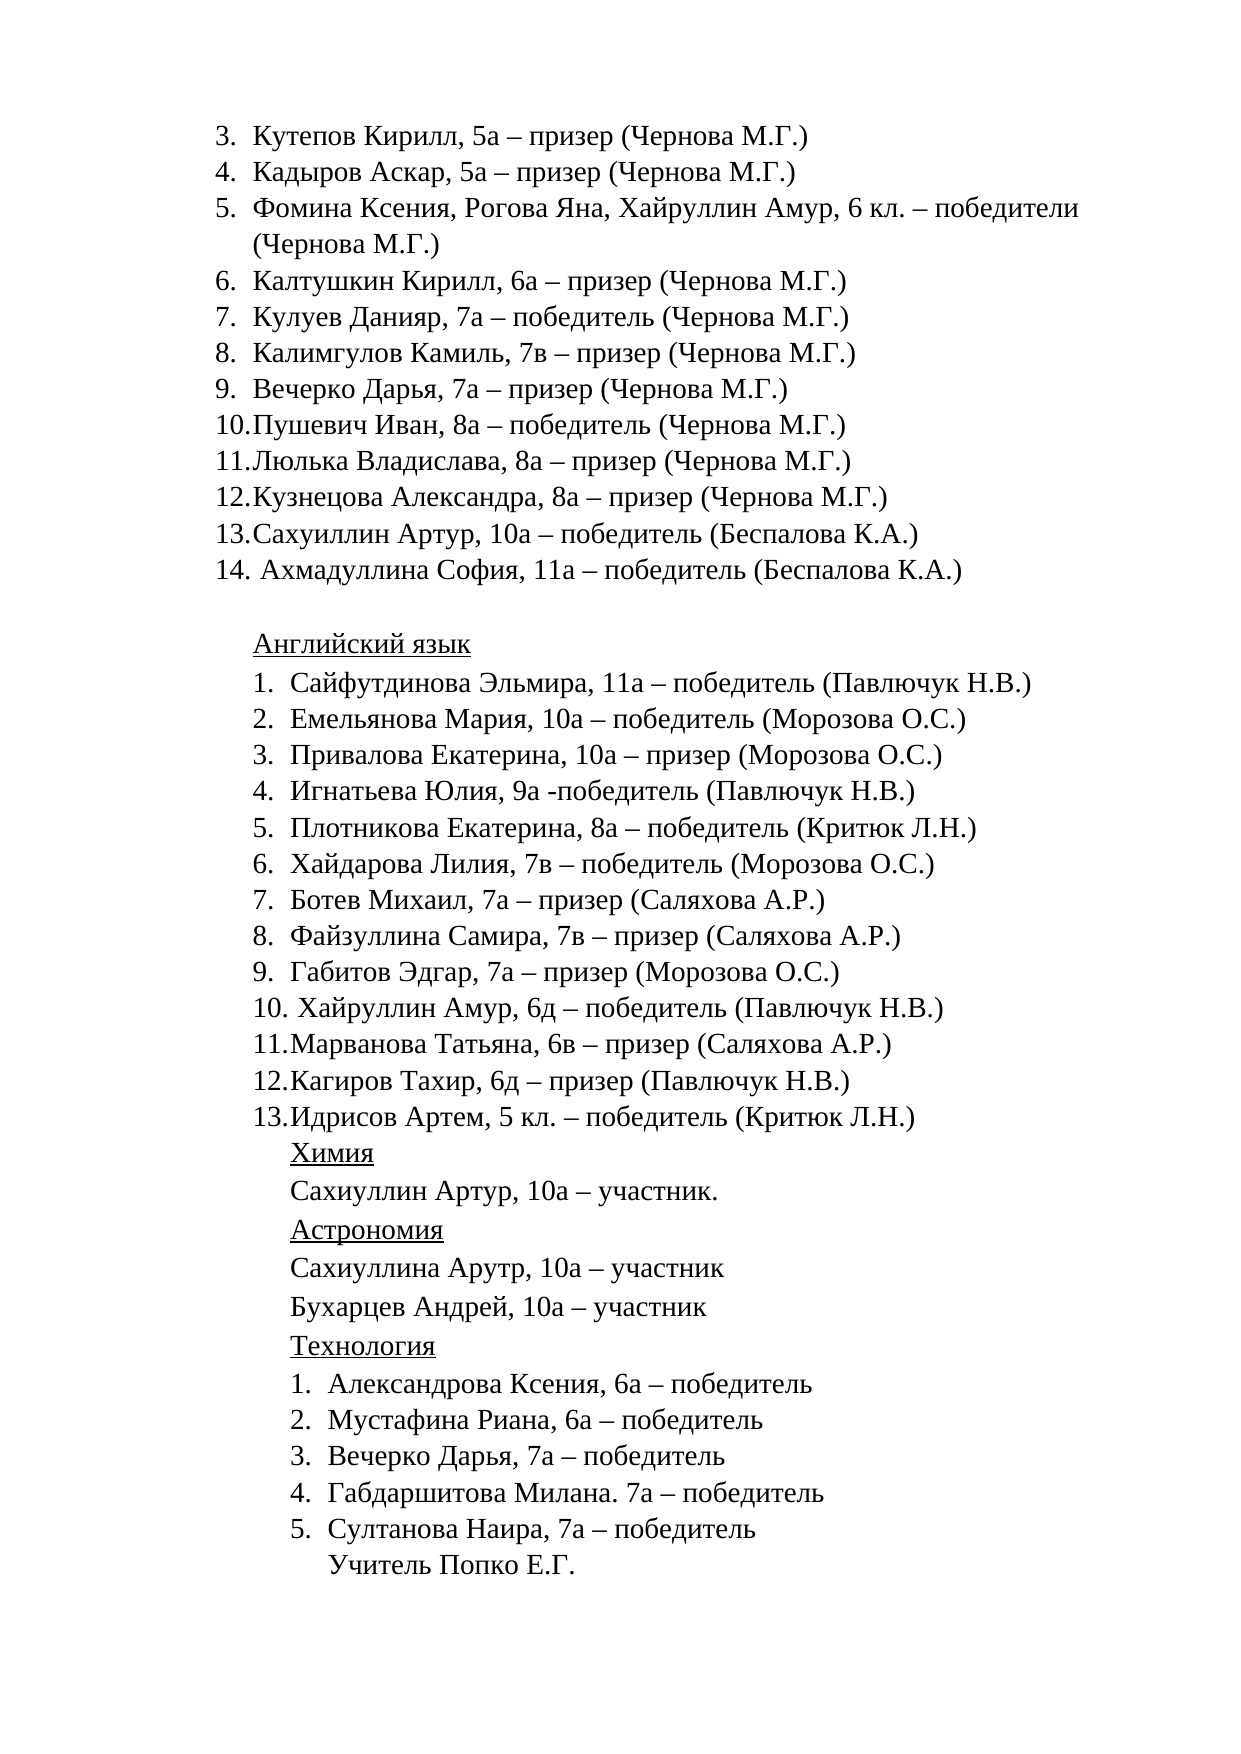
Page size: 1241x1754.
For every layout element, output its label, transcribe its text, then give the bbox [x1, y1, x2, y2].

list Ботев Михаил, 7а – призер (Саляхова А.Р.) [252, 882, 1152, 916]
list Емельянова Мария, 10а – победитель (Морозова О.С.) [252, 701, 1152, 735]
list Технология [290, 1328, 1152, 1361]
list Пушевич Иван, 8а – победитель (Чернова М.Г.) [215, 407, 1152, 441]
list Султанова Наира, 7а – победитель [290, 1511, 1152, 1544]
list Сахуиллин Артур, 10а – победитель (Беспалова К.А.) [215, 516, 1152, 549]
list Фомина Ксения, Рогова Яна, Хайруллин Амур, 6 кл. – победители (Чернова М.Г.) [215, 190, 1152, 260]
list Кадыров Аскар, 5а – призер (Чернова М.Г.) [215, 154, 1152, 188]
list Привалова Екатерина, 10а – призер (Морозова О.С.) [252, 737, 1152, 771]
list Хайдарова Лилия, 7в – победитель (Морозова О.С.) [252, 846, 1152, 879]
list Калимгулов Камиль, 7в – призер (Чернова М.Г.) [215, 335, 1152, 368]
list Сайфутдинова Эльмира, 11а – победитель (Павлючук Н.В.) [252, 665, 1152, 699]
list Калтушкин Кирилл, 6а – призер (Чернова М.Г.) [215, 263, 1152, 296]
list Александрова Ксения, 6а – победитель [290, 1366, 1152, 1400]
list Химия [290, 1135, 1152, 1168]
list Вечерко Дарья, 7а – победитель [290, 1438, 1152, 1472]
list Мустафина Риана, 6а – победитель [290, 1402, 1152, 1436]
list Игнатьева Юлия, 9а -победитель (Павлючук Н.В.) [252, 773, 1152, 807]
list Астрономия [290, 1212, 1152, 1246]
list Габдаршитова Милана. 7а – победитель [290, 1475, 1152, 1508]
list Кулуев Данияр, 7а – победитель (Чернова М.Г.) [215, 299, 1152, 332]
list Учитель Попко Е.Г. [327, 1547, 1152, 1581]
list Файзуллина Самира, 7в – призер (Саляхова А.Р.) [252, 918, 1152, 952]
list Кузнецова Александра, 8а – призер (Чернова М.Г.) [215, 479, 1152, 513]
list Вечерко Дарья, 7а – призер (Чернова М.Г.) [215, 371, 1152, 405]
list Бухарцев Андрей, 10а – участник [290, 1289, 1152, 1323]
list Сахиуллина Арутр, 10а – участник [290, 1251, 1152, 1284]
list Габитов Эдгар, 7а – призер (Морозова О.С.) [252, 954, 1152, 988]
list Английский язык [252, 627, 1152, 660]
list Хайруллин Амур, 6д – победитель (Павлючук Н.В.) [252, 990, 1152, 1024]
list Люлька Владислава, 8а – призер (Чернова М.Г.) [215, 443, 1152, 477]
list Идрисов Артем, 5 кл. – победитель (Критюк Л.Н.) [252, 1099, 1152, 1132]
list Плотникова Екатерина, 8а – победитель (Критюк Л.Н.) [252, 810, 1152, 843]
list Кутепов Кирилл, 5а – призер (Чернова М.Г.) [215, 118, 1152, 152]
list Сахиуллин Артур, 10а – участник. [290, 1173, 1152, 1207]
list Марванова Татьяна, 6в – призер (Саляхова А.Р.) [252, 1027, 1152, 1060]
list Кагиров Тахир, 6д – призер (Павлючук Н.В.) [252, 1063, 1152, 1096]
list Ахмадуллина София, 11а – победитель (Беспалова К.А.) [215, 552, 1152, 585]
